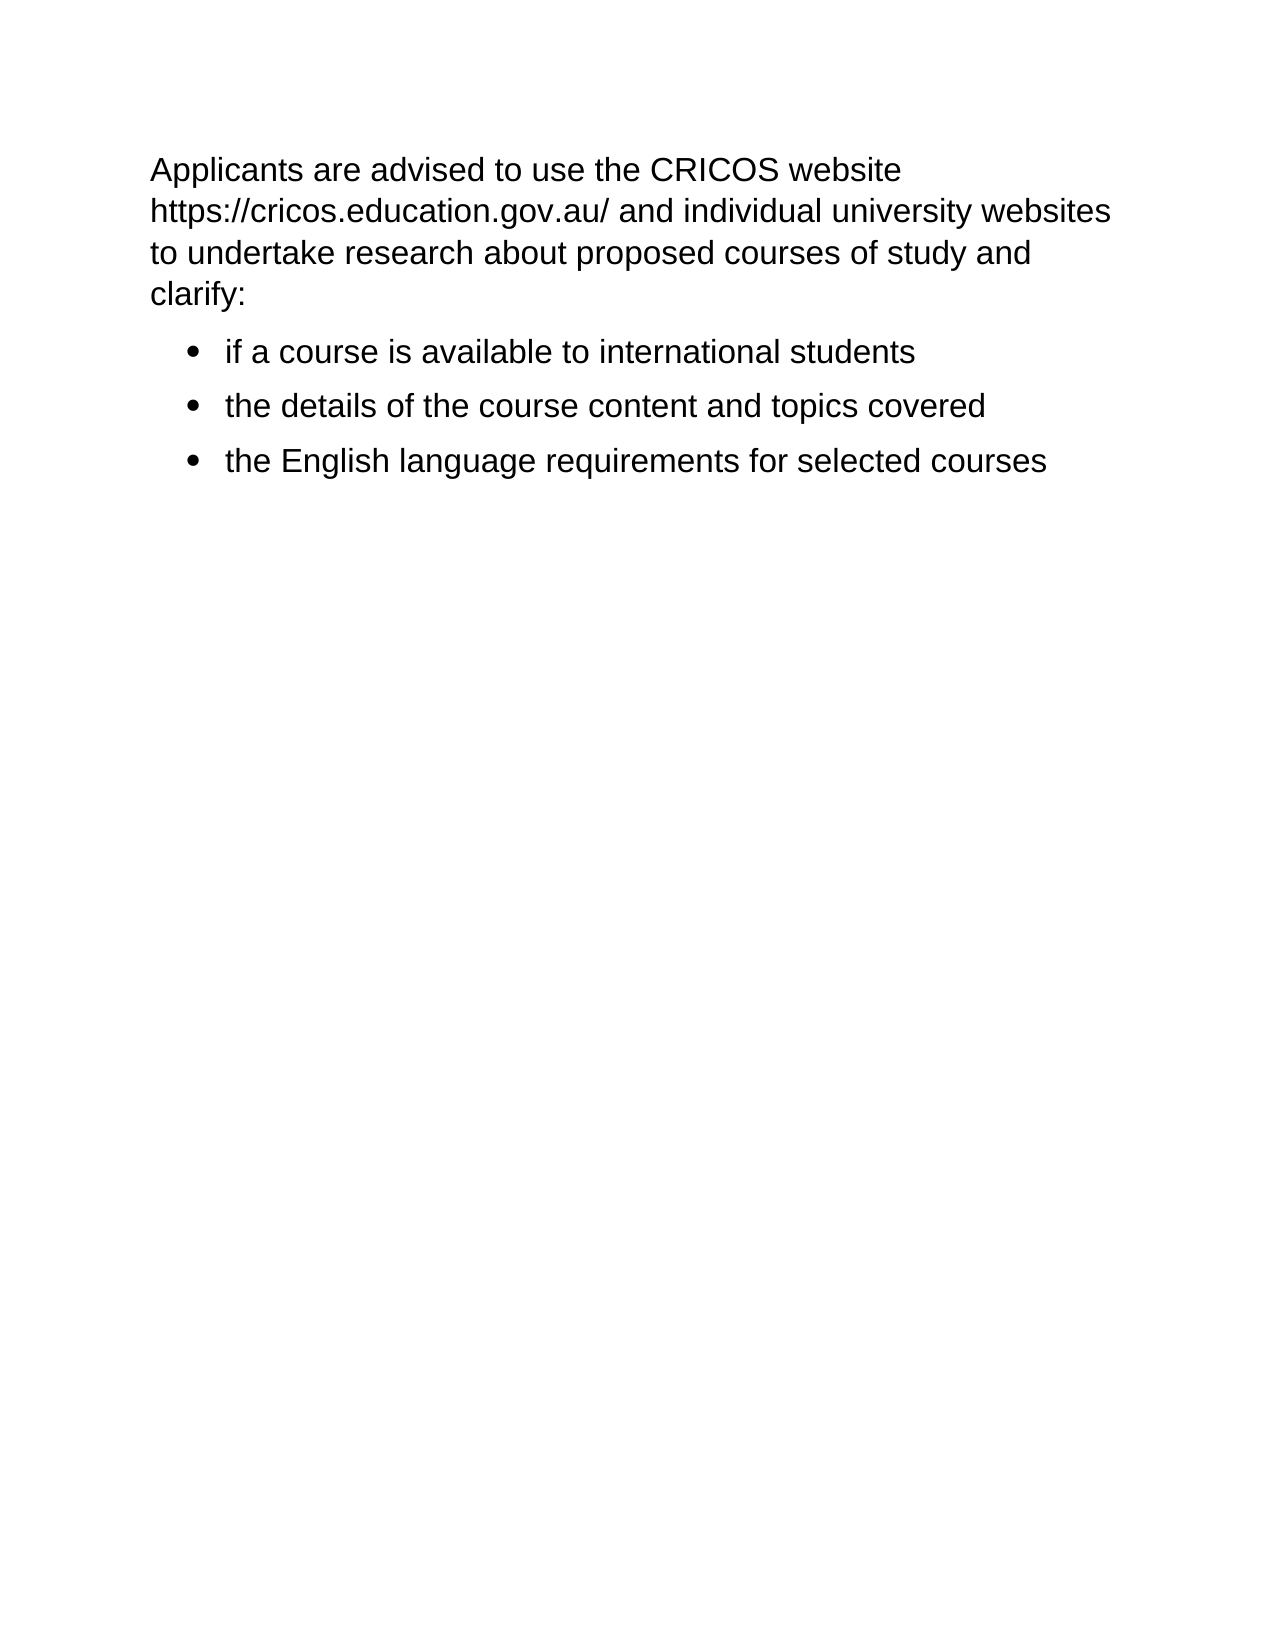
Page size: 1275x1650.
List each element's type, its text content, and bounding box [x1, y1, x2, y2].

list the details of the course content and topics covered [187, 387, 1125, 425]
list if a course is available to international students [187, 332, 1125, 371]
text Applicants are advised to use the CRICOS website https://cricos.education.gov.au/ and individual university websites to undertake research about proposed courses of study and clarify: [150, 150, 1125, 313]
list the English language requirements for selected courses [187, 441, 1125, 479]
